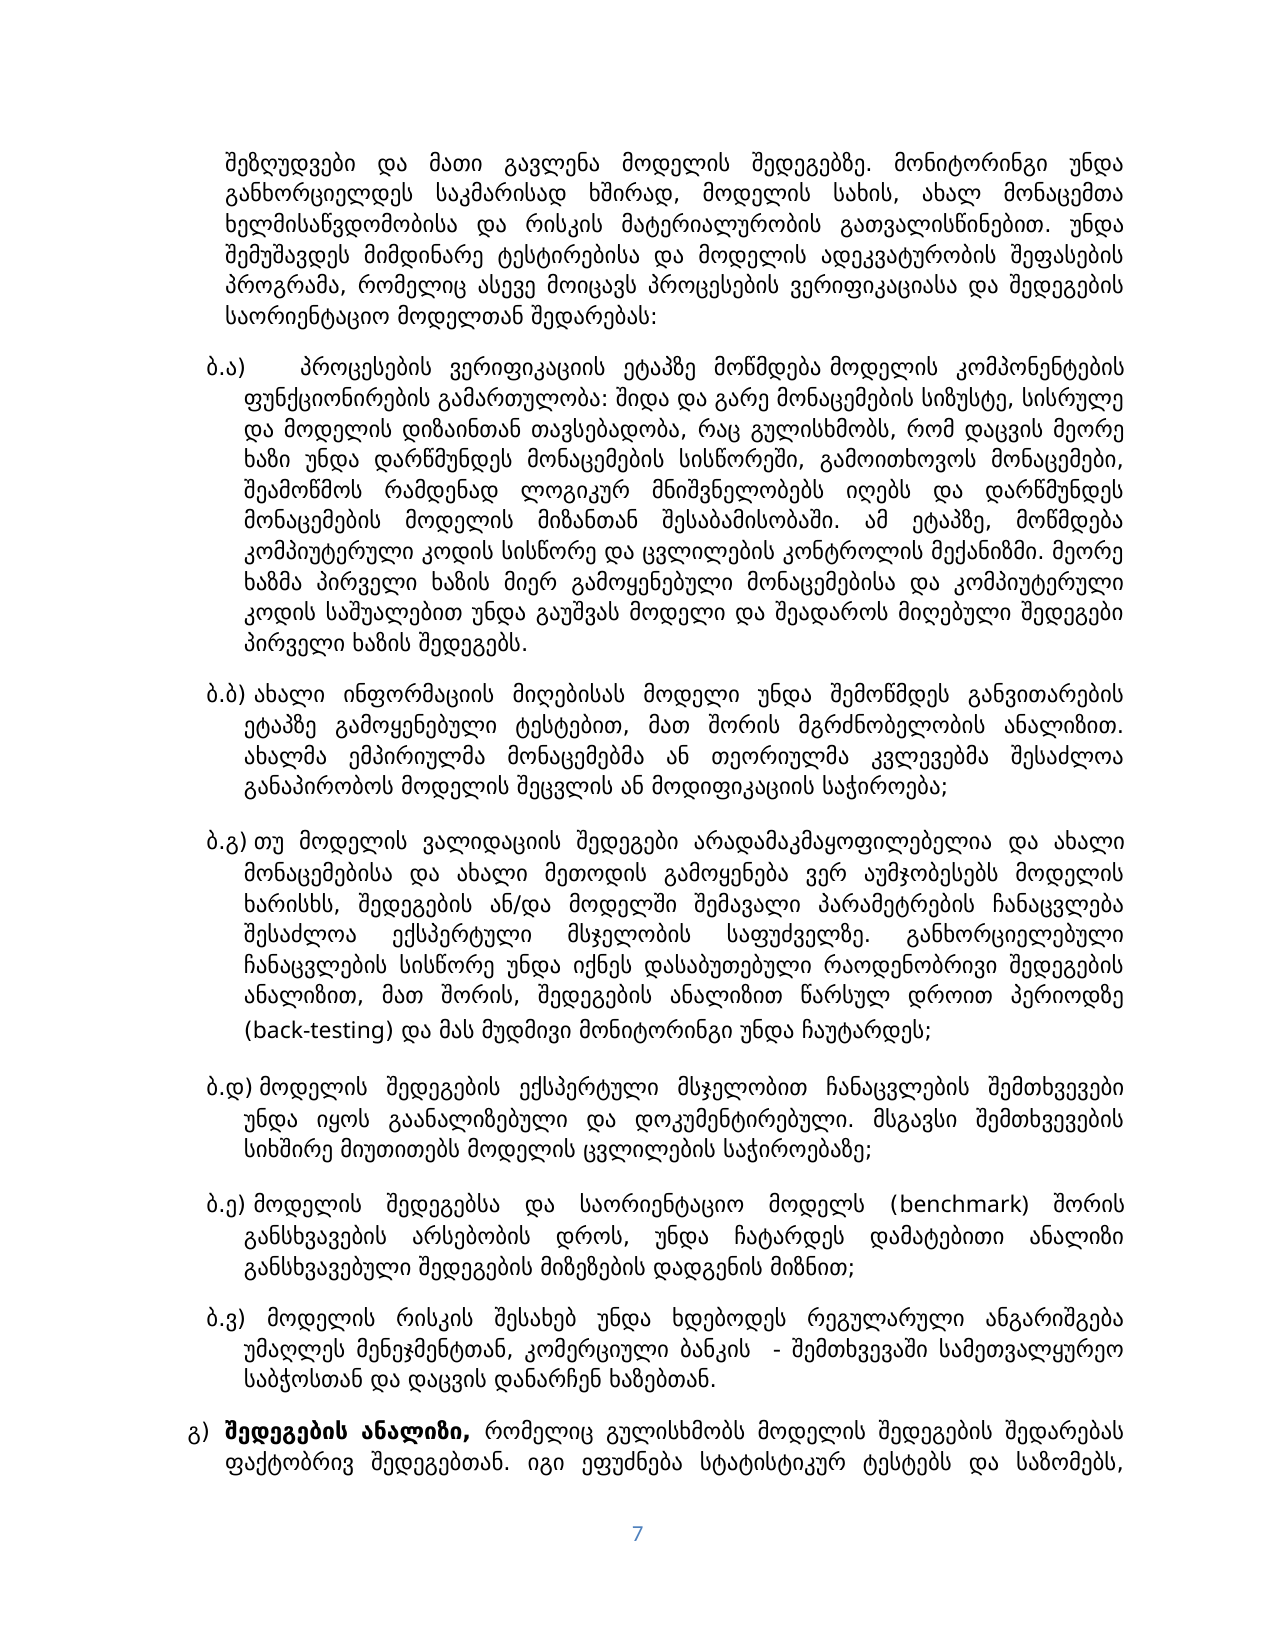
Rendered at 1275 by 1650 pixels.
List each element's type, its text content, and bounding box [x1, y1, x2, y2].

text ბ.ვ) მოდელის რისკის შესახებ უნდა ხდებოდეს რეგულარული ანგარიშგება უმაღლეს მენეჯმენტთან, კომერციული ბანკის - შემთხვევაში სამეთვალყურეო საბჭოსთან და დაცვის დანარჩენ ხაზებთან. [206, 1305, 1125, 1393]
text ბ.ე) მოდელის შედეგებსა და საორიენტაციო მოდელს (benchmark) შორის განსხვავების არსებობის დროს, უნდა ჩატარდეს დამატებითი ანალიზი განსხვავებული შედეგების მიზეზების დადგენის მიზნით; [206, 1188, 1125, 1281]
text ბ.ბ) ახალი ინფორმაციის მიღებისას მოდელი უნდა შემოწმდეს განვითარების ეტაპზე გამოყენებული ტესტებით, მათ შორის მგრძნობელობის ანალიზით. ახალმა ემპირიულმა მონაცემებმა ან თეორიულმა კვლევებმა შესაძლოა განაპირობოს მოდელის შეცვლის ან მოდიფიკაციის საჭიროება; [206, 682, 1125, 800]
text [187, 1418, 1125, 1475]
text ბ.გ) თუ მოდელის ვალიდაციის შედეგები არადამაკმაყოფილებელია და ახალი მონაცემებისა და ახალი მეთოდის გამოყენება ვერ აუმჯობესებს მოდელის ხარისხს, შედეგების ან/და მოდელში შემავალი პარამეტრების ჩანაცვლება შესაძლოა ექსპერტული მსჯელობის საფუძველზე. განხორციელებული ჩანაცვლების სისწორე უნდა იქნეს დასაბუთებული რაოდენობრივი შედეგების ანალიზით, მათ შორის, შედეგების ანალიზით წარსულ დროით პერიოდზე (back-testing) და მას მუდმივი მონიტორინგი უნდა ჩაუტარდეს; [206, 825, 1125, 1045]
text ბ.დ) მოდელის შედეგების ექსპერტული მსჯელობით ჩანაცვლების შემთხვევები უნდა იყოს გაანალიზებული და დოკუმენტირებული. მსგავსი შემთხვევების სიხშირე მიუთითებს მოდელის ცვლილების საჭიროებაზე; [206, 1071, 1125, 1163]
text ბ.ა) პროცესების ვერიფიკაციის ეტაპზე მოწმდება მოდელის კომპონენტების ფუნქციონირების გამართულობა: შიდა და გარე მონაცემების სიზუსტე, სისრულე და მოდელის დიზაინთან თავსებადობა, რაც გულისხმობს, რომ დაცვის მეორე ხაზი უნდა დარწმუნდეს მონაცემების სისწორეში, გამოითხოვოს მონაცემები, შეამოწმოს რამდენად ლოგიკურ მნიშვნელობებს იღებს და დარწმუნდეს მონაცემების მოდელის მიზანთან შესაბამისობაში. ამ ეტაპზე, მოწმდება კომპიუტერული კოდის სისწორე და ცვლილების კონტროლის მექანიზმი. მეორე ხაზმა პირველი ხაზის მიერ გამოყენებული მონაცემებისა და კომპიუტერული კოდის საშუალებით უნდა გაუშვას მოდელი და შეადაროს მიღებული შედეგები პირველი ხაზის შედეგებს. [206, 354, 1125, 657]
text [187, 150, 1125, 330]
